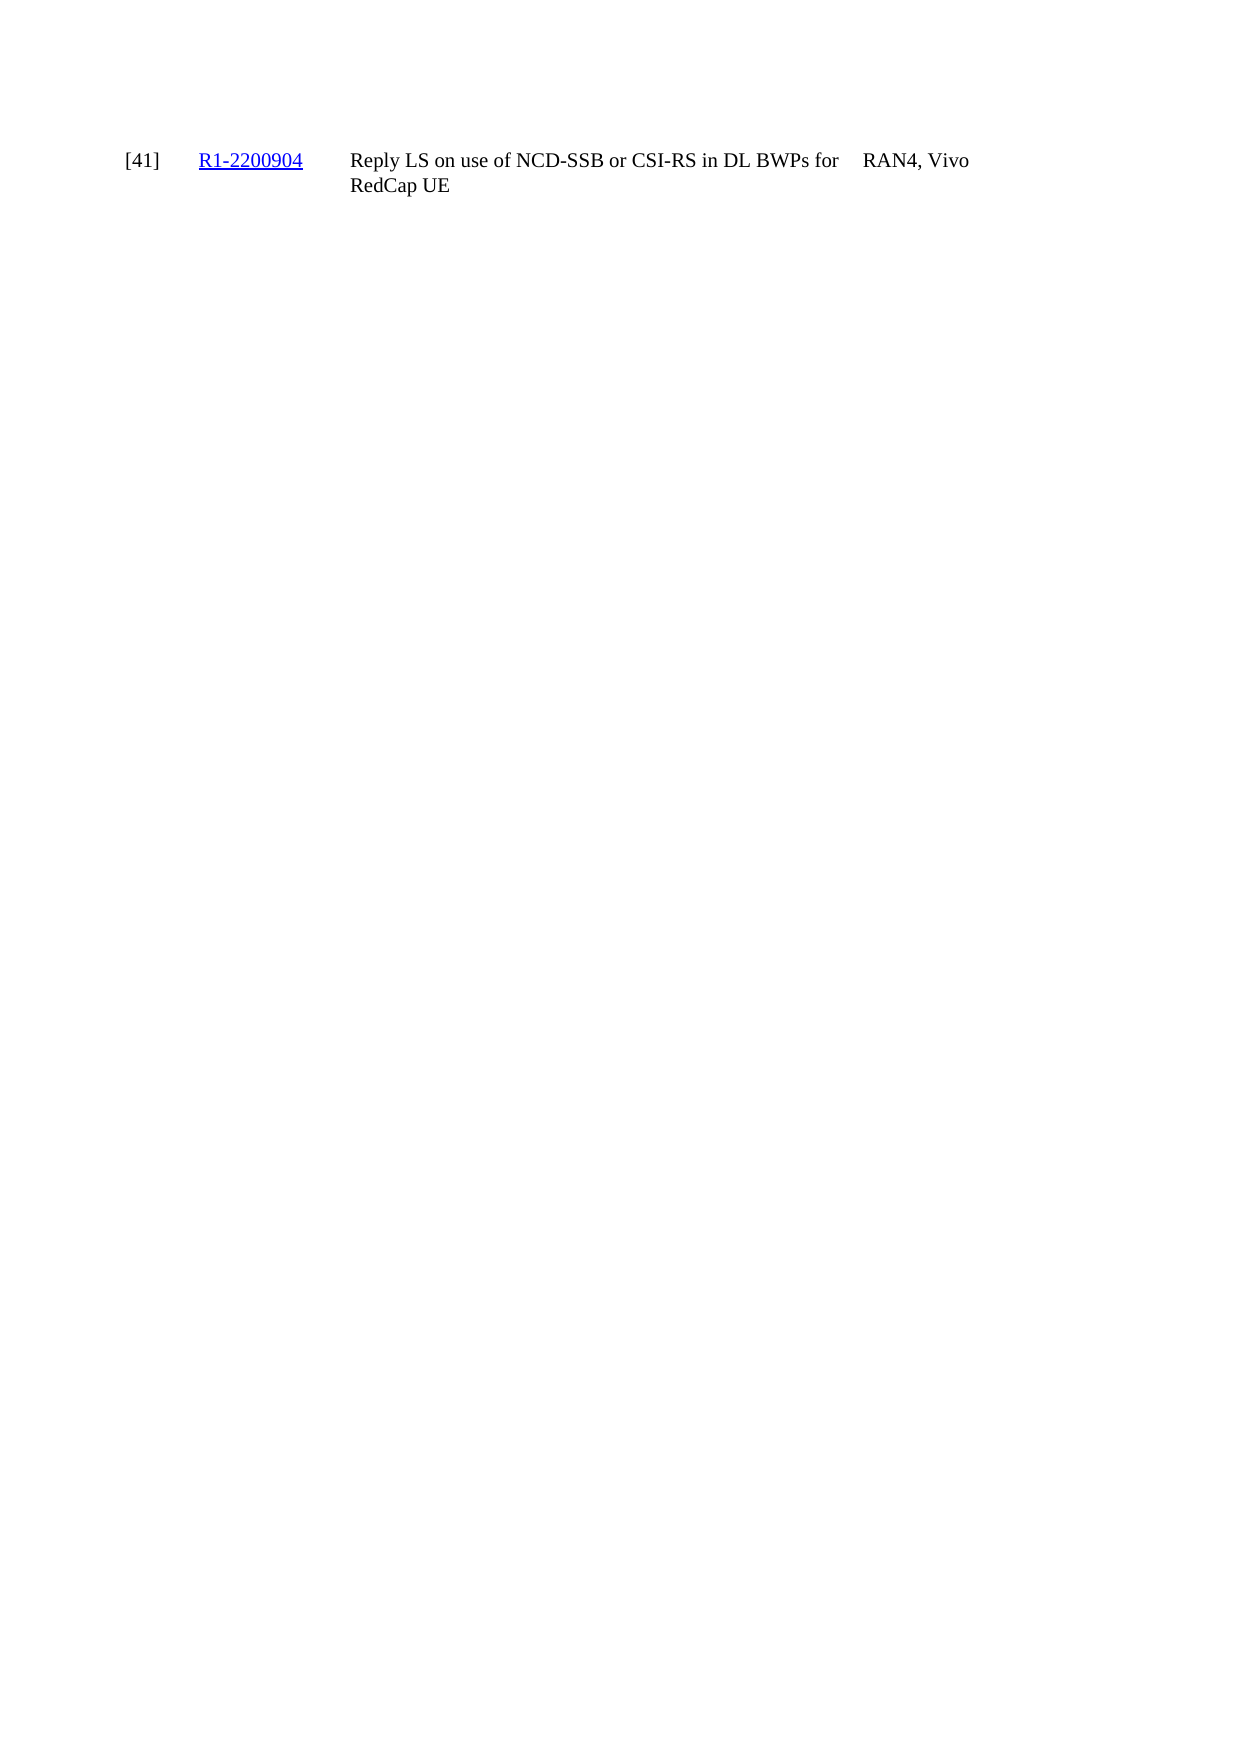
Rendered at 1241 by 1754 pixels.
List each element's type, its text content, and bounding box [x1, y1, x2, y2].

table_cell R1-2200904 [191, 148, 343, 218]
table_cell Reply LS on use of NCD-SSB or CSI-RS in DL BWPs for RedCap UE [343, 148, 855, 218]
table_cell RAN4, Vivo [855, 148, 1121, 218]
table_cell [41] [118, 148, 191, 218]
